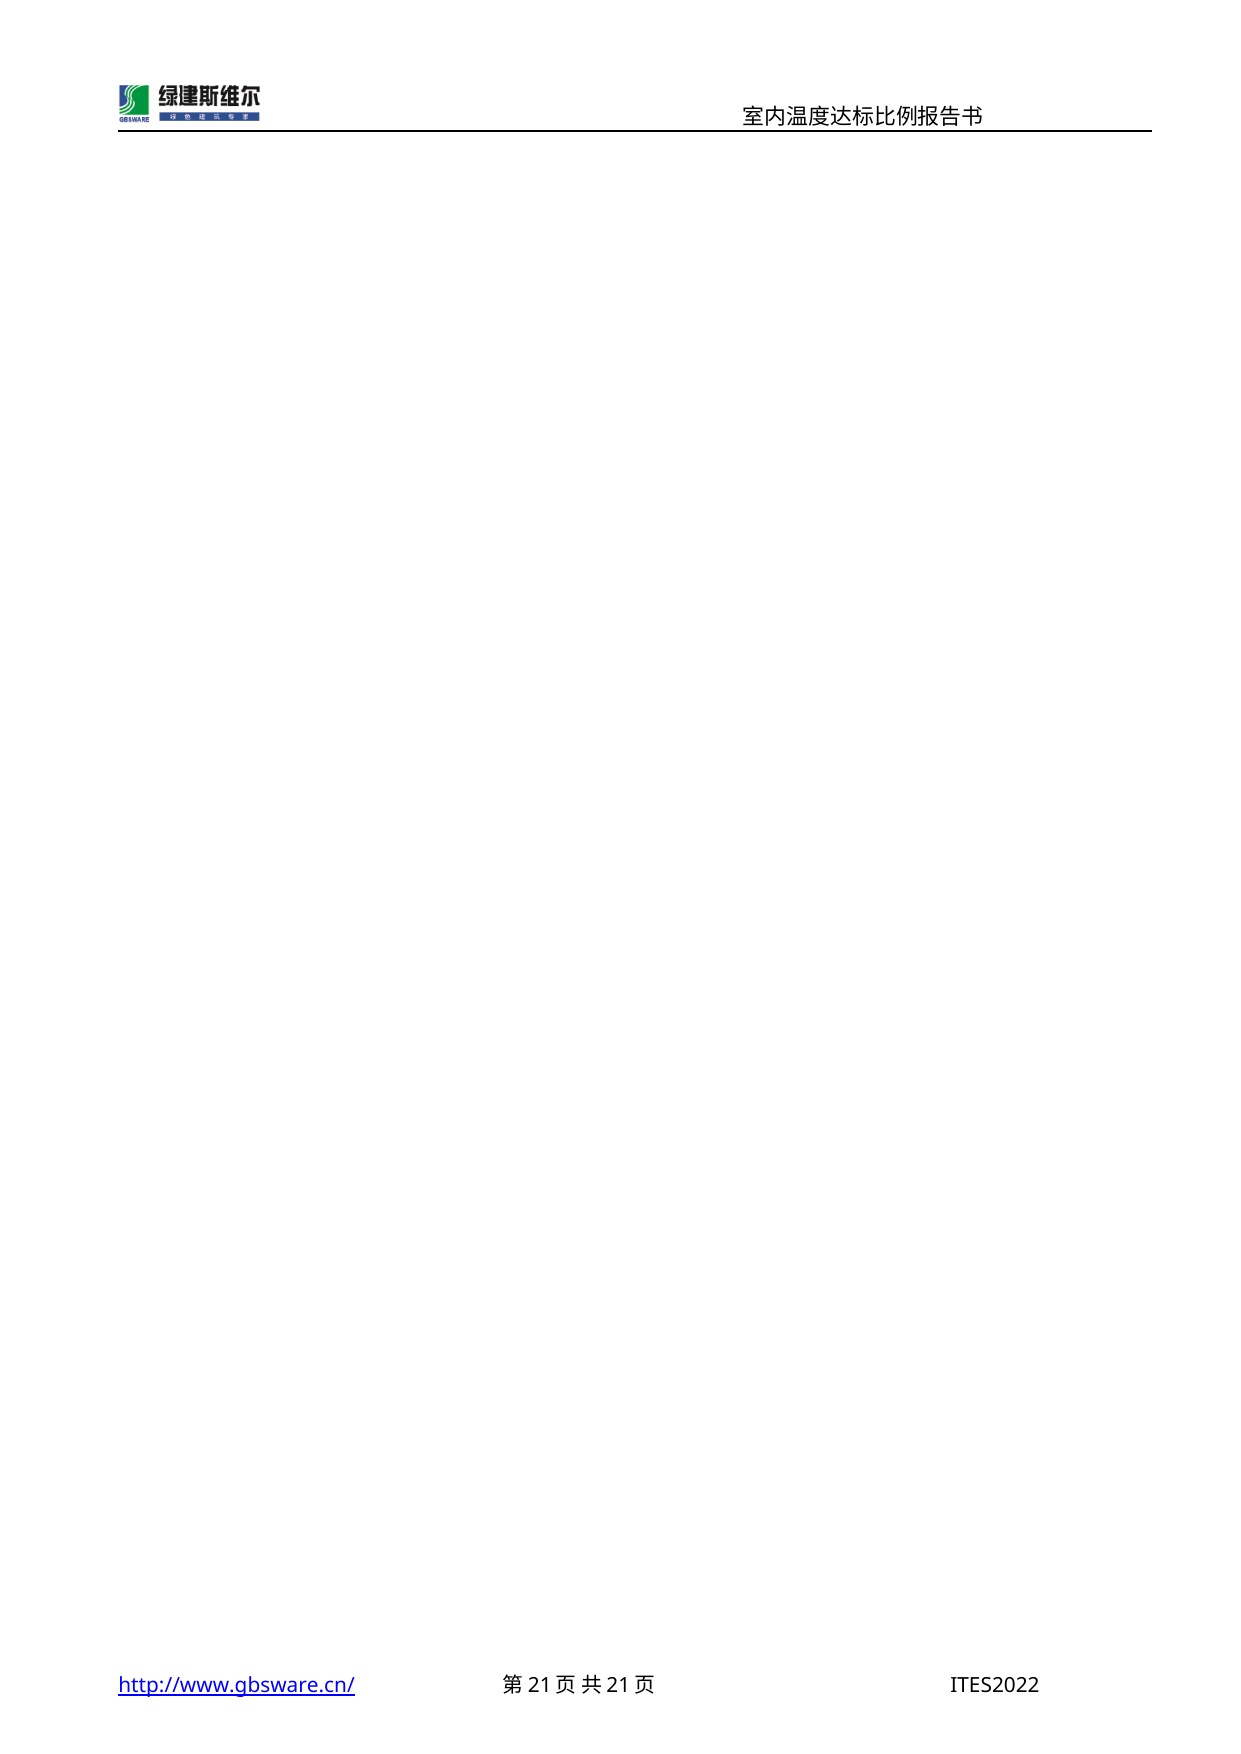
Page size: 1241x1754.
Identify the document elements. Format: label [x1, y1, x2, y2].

picture [118, 82, 261, 124]
